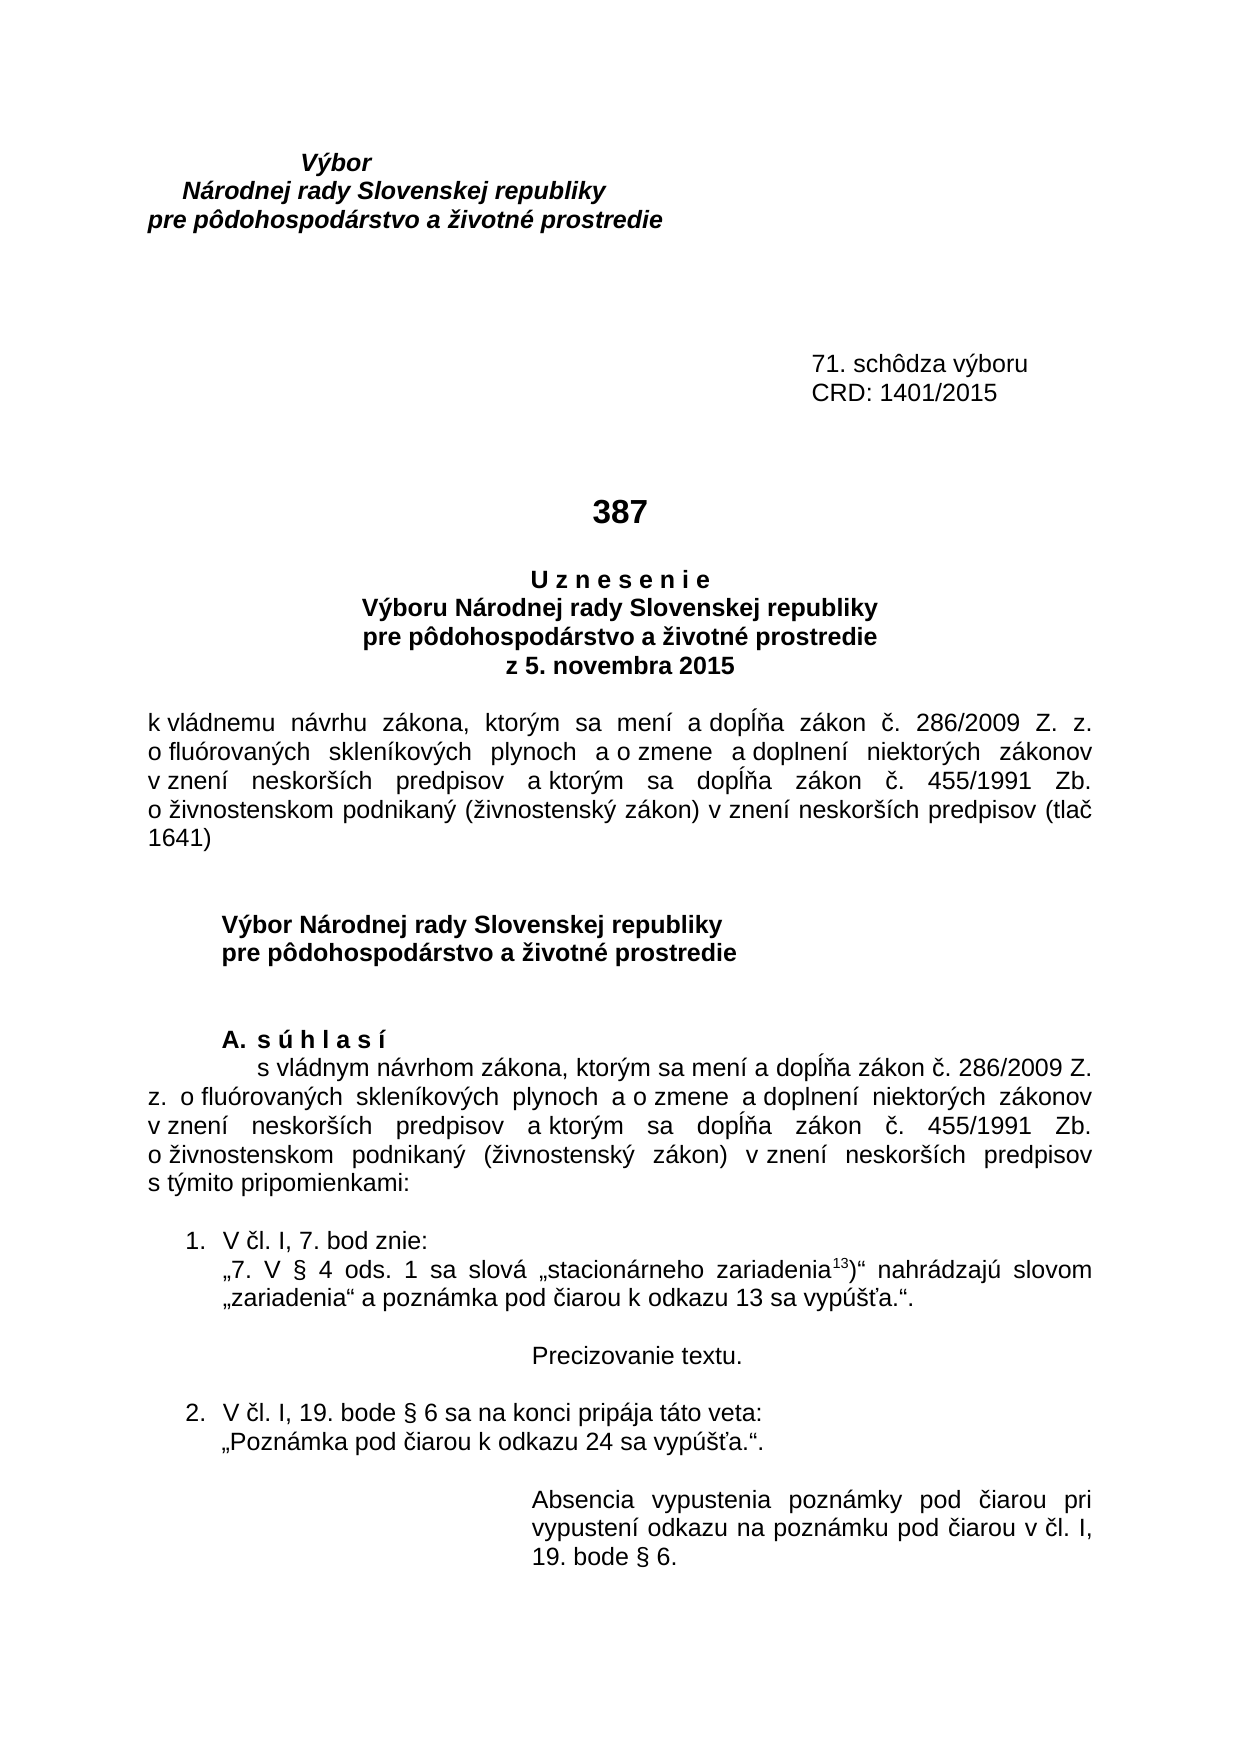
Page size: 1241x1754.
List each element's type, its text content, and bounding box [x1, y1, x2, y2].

text pre pôdohospodárstvo a životné prostredie [148, 622, 1093, 651]
text Výbor [148, 148, 1093, 176]
text CRD: 1401/2015 [148, 378, 1093, 406]
text Absencia vypustenia poznámky pod čiarou pri vypustení odkazu na poznámku pod čiarou v čl. I, 19. bode § 6. [532, 1484, 1093, 1571]
list V čl. I, 7. bod znie: [185, 1226, 1093, 1254]
text Precizovanie textu. [223, 1341, 1093, 1369]
text pre pôdohospodárstvo a životné prostredie [148, 205, 1093, 234]
text A. s ú h l a s í [148, 1024, 1093, 1053]
text U z n e s e n i e [148, 564, 1093, 593]
text Národnej rady Slovenskej republiky [148, 176, 1093, 205]
text 71. schôdza výboru [148, 320, 1093, 378]
text 387 [148, 493, 1093, 531]
text Výbor Národnej rady Slovenskej republiky [148, 909, 1093, 938]
text k vládnemu návrhu zákona, ktorým sa mení a dopĺňa zákon č. 286/2009 Z. z. o fluórovaných skleníkových plynoch a o zmene a doplnení niektorých zákonov v znení neskorších predpisov a ktorým sa dopĺňa zákon č. 455/1991 Zb. o živnostenskom podnikaný (živnostenský zákon) v znení neskorších predpisov (tlač 1641) [148, 708, 1093, 852]
text pre pôdohospodárstvo a životné prostredie [148, 938, 1093, 967]
text z 5. novembra 2015 [148, 651, 1093, 679]
list V čl. I, 19. bode § 6 sa na konci pripája táto veta: [185, 1398, 1093, 1427]
text s vládnym návrhom zákona, ktorým sa mení a dopĺňa zákon č. 286/2009 Z. z. o fluórovaných skleníkových plynoch a o zmene a doplnení niektorých zákonov v znení neskorších predpisov a ktorým sa dopĺňa zákon č. 455/1991 Zb. o živnostenskom podnikaný (živnostenský zákon) v znení neskorších predpisov s týmito pripomienkami: [148, 1053, 1093, 1197]
text „7. V § 4 ods. 1 sa slová „stacionárneho zariadenia13)“ nahrádzajú slovom „zariadenia“ a poznámka pod čiarou k odkazu 13 sa vypúšťa.“. [223, 1254, 1093, 1312]
text Výboru Národnej rady Slovenskej republiky [148, 593, 1093, 622]
text „Poznámka pod čiarou k odkazu 24 sa vypúšťa.“. [221, 1427, 1093, 1456]
